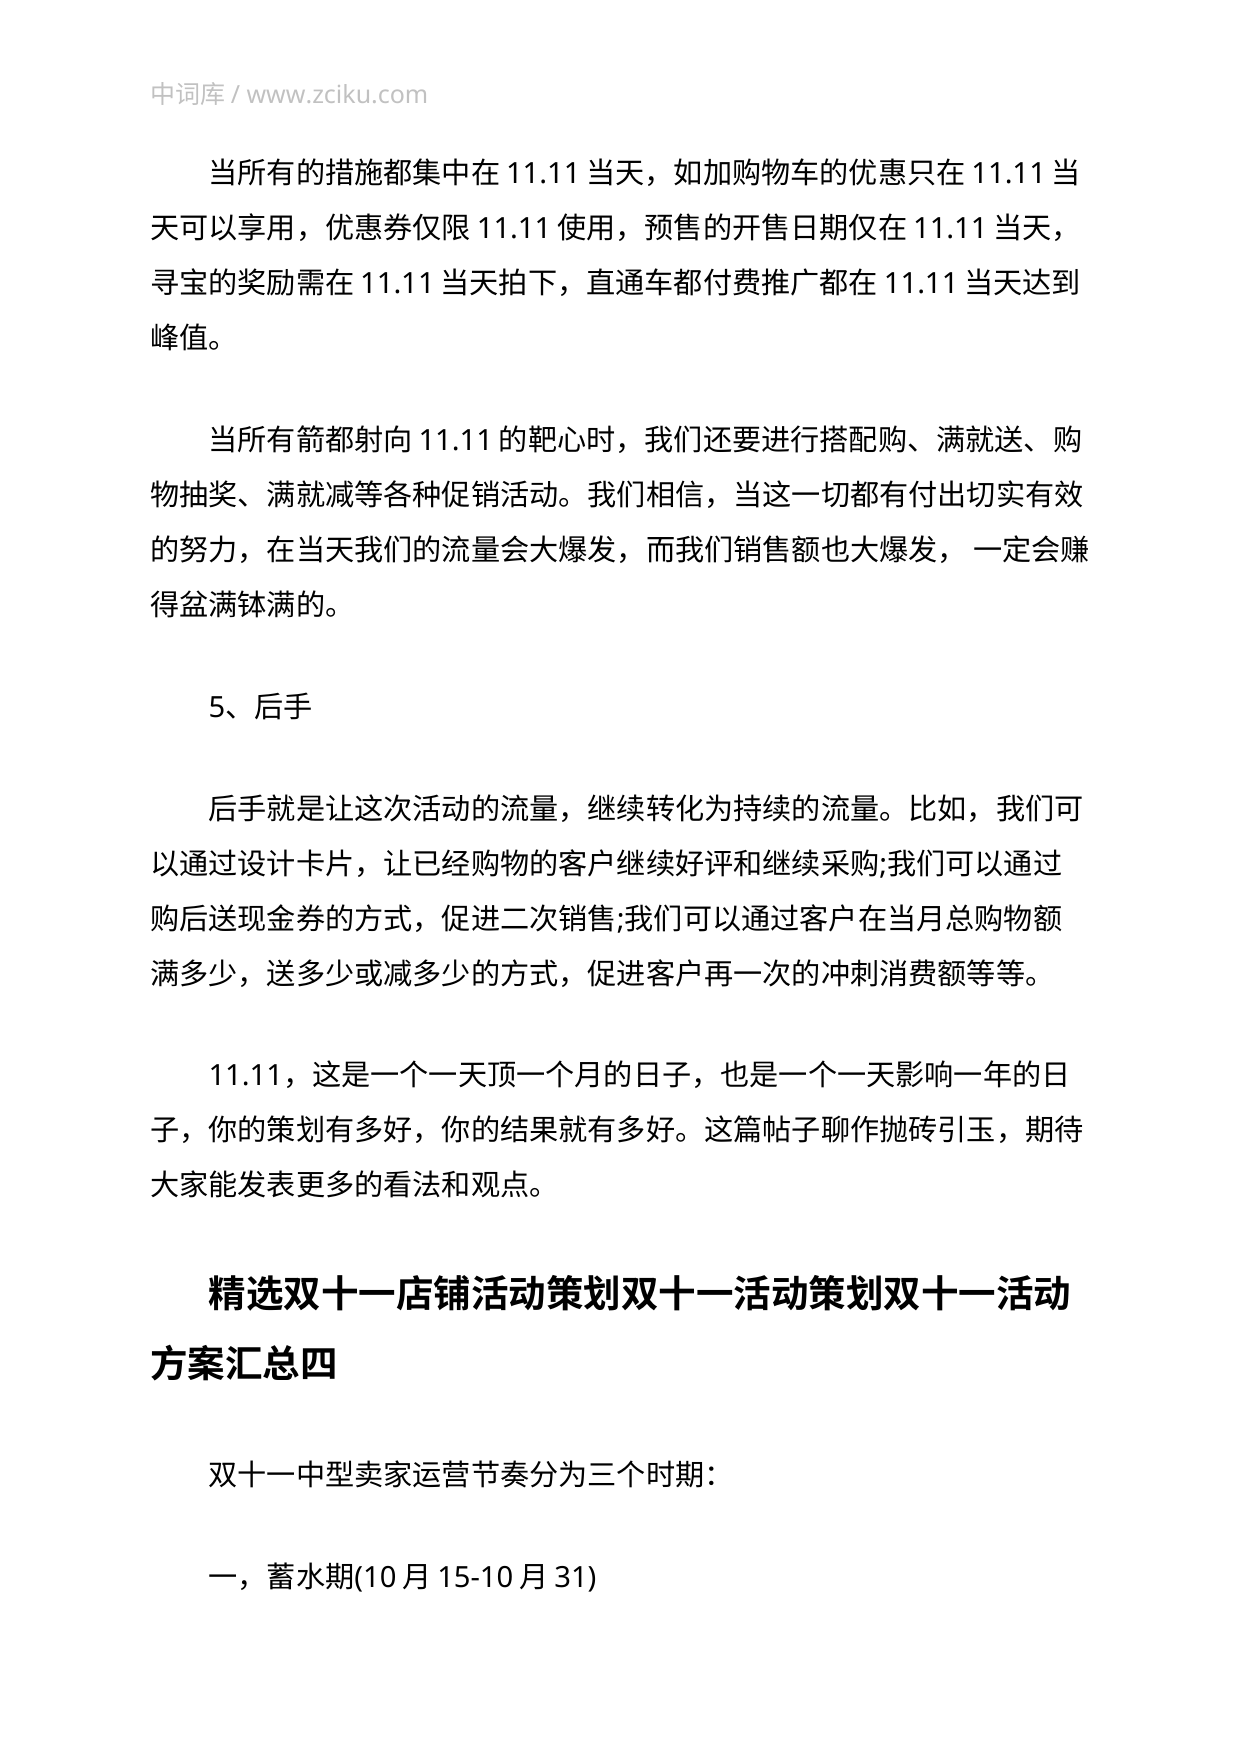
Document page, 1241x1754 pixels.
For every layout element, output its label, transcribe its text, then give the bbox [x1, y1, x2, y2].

text 双十一中型卖家运营节奏分为三个时期： [150, 1452, 1090, 1494]
text 当所有的措施都集中在11.11当天，如加购物车的优惠只在11.11当天可以享用，优惠券仅限11.11使用，预售的开售日期仅在11.11当天，寻宝的奖励需在11.11当天拍下，直通车都付费推广都在11.11当天达到峰值。 [150, 150, 1090, 357]
text 精选双十一店铺活动策划双十一活动策划双十一活动方案汇总四 [150, 1264, 1090, 1388]
text 当所有箭都射向11.11的靶心时，我们还要进行搭配购、满就送、购物抽奖、满就减等各种促销活动。我们相信，当这一切都有付出切实有效的努力，在当天我们的流量会大爆发，而我们销售额也大爆发， 一定会赚得盆满钵满的。 [150, 417, 1090, 624]
text 一，蓄水期(10月15-10月31) [150, 1553, 1090, 1596]
text 5、后手 [150, 683, 1090, 726]
text 11.11，这是一个一天顶一个月的日子，也是一个一天影响一年的日子，你的策划有多好，你的结果就有多好。这篇帖子聊作抛砖引玉，期待大家能发表更多的看法和观点。 [150, 1052, 1090, 1204]
text 后手就是让这次活动的流量，继续转化为持续的流量。比如，我们可以通过设计卡片，让已经购物的客户继续好评和继续采购;我们可以通过购后送现金券的方式，促进二次销售;我们可以通过客户在当月总购物额满多少，送多少或减多少的方式，促进客户再一次的冲刺消费额等等。 [150, 785, 1090, 992]
